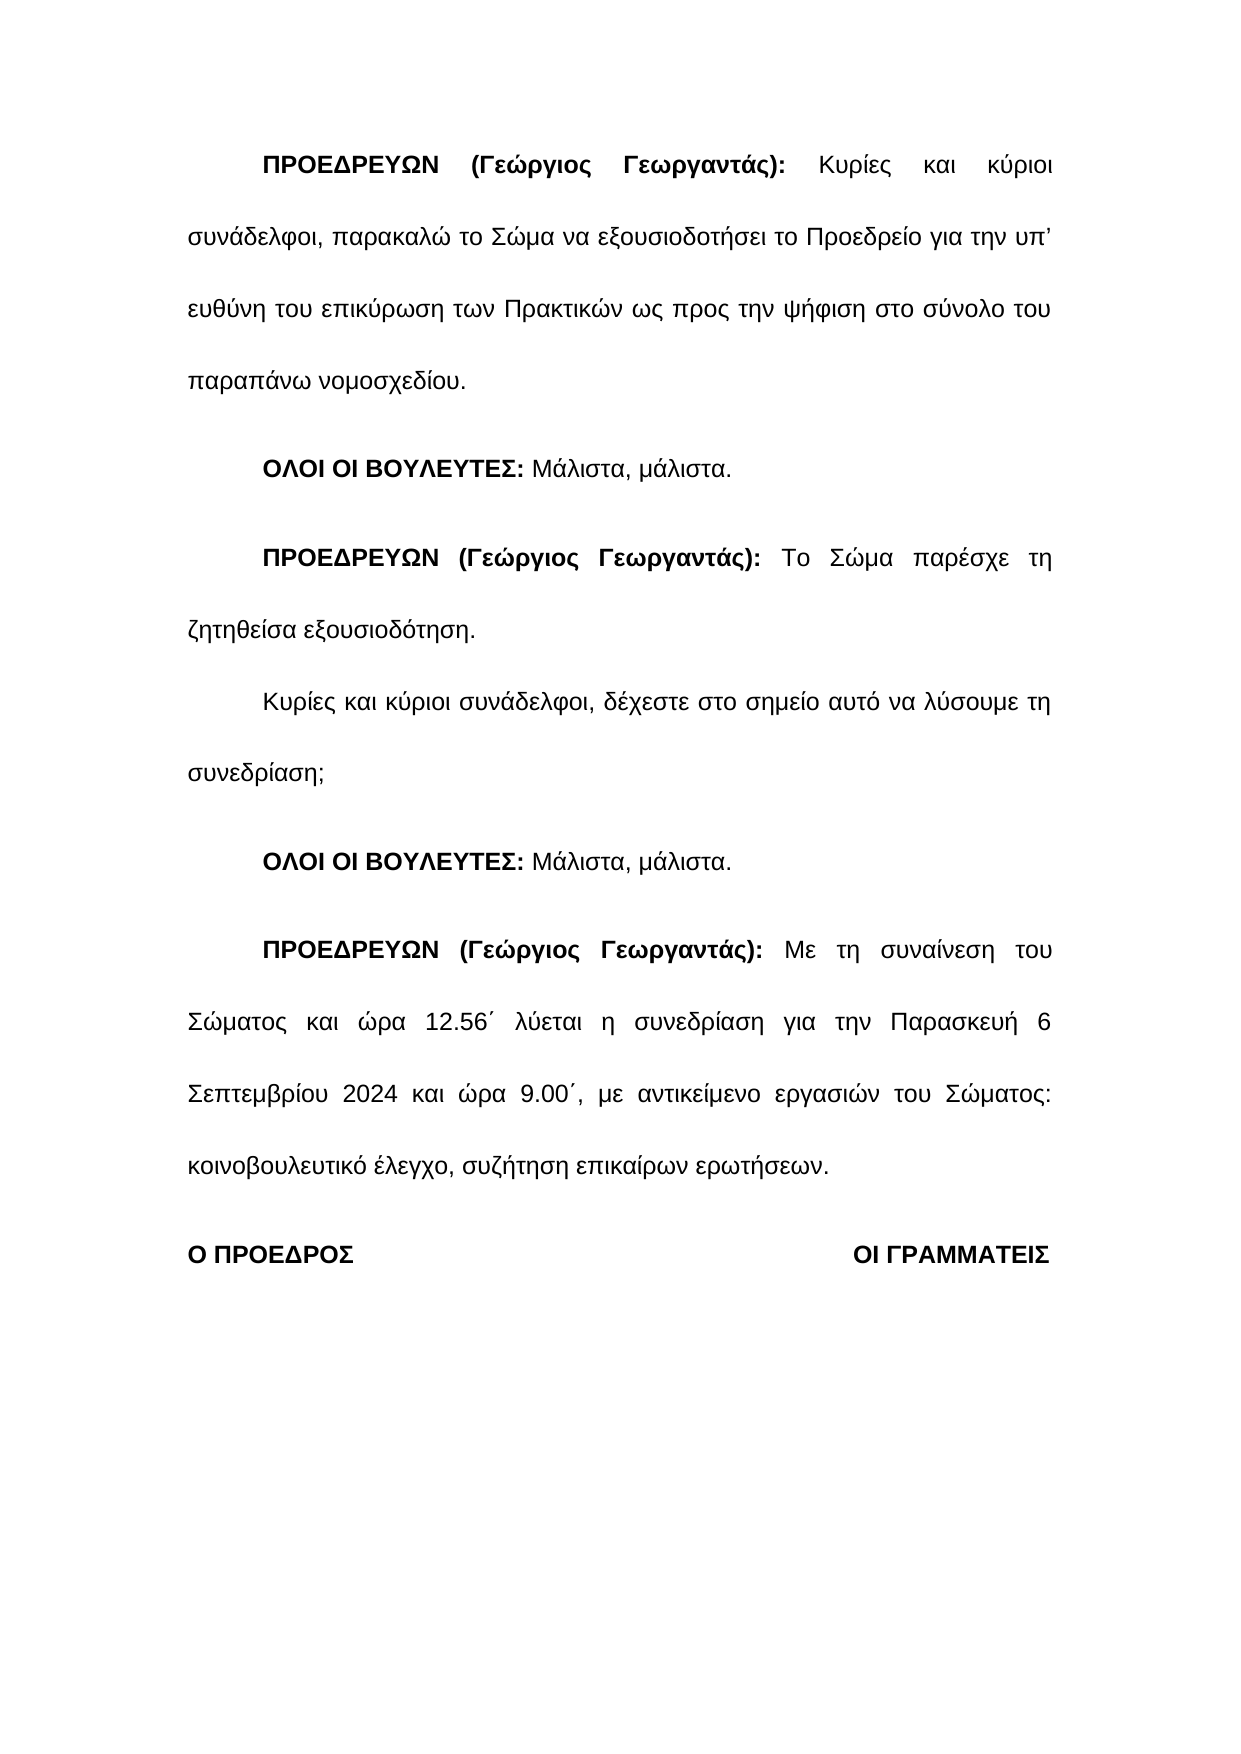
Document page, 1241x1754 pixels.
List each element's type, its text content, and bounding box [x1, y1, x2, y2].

text Ο ΠΡΟΕΔΡΟΣ ΟΙ ΓΡΑΜΜΑΤΕΙΣ [187, 1239, 1053, 1268]
text ΠΡΟΕΔΡΕΥΩΝ (Γεώργιος Γεωργαντάς): Με τη συναίνεση του Σώματος και ώρα 12.56΄ λύεται η συνεδρίαση για την Παρασκευή 6 Σεπτεμβρίου 2024 και ώρα 9.00΄, με αντικείμενο εργασιών του Σώματος: κοινοβουλευτικό έλεγχο, συζήτηση επικαίρων ερωτήσεων. [187, 935, 1053, 1180]
text Κυρίες και κύριοι συνάδελφοι, δέχεστε στο σημείο αυτό να λύσουμε τη συνεδρίαση; [187, 686, 1053, 787]
text ΠΡΟΕΔΡΕΥΩΝ (Γεώργιος Γεωργαντάς): Το Σώμα παρέσχε τη ζητηθείσα εξουσιοδότηση. [187, 543, 1053, 643]
text ΠΡΟΕΔΡΕΥΩΝ (Γεώργιος Γεωργαντάς): Κυρίες και κύριοι συνάδελφοι, παρακαλώ το Σώμα να εξουσιοδοτήσει το Προεδρείο για την υπ’ ευθύνη του επικύρωση των Πρακτικών ως προς την ψήφιση στο σύνολο του παραπάνω νομοσχεδίου. [187, 150, 1053, 394]
text ΟΛΟΙ ΟΙ ΒΟΥΛΕΥΤΕΣ: Μάλιστα, μάλιστα. [187, 454, 1053, 483]
text ΟΛΟΙ ΟΙ ΒΟΥΛΕΥΤΕΣ: Μάλιστα, μάλιστα. [187, 847, 1053, 876]
